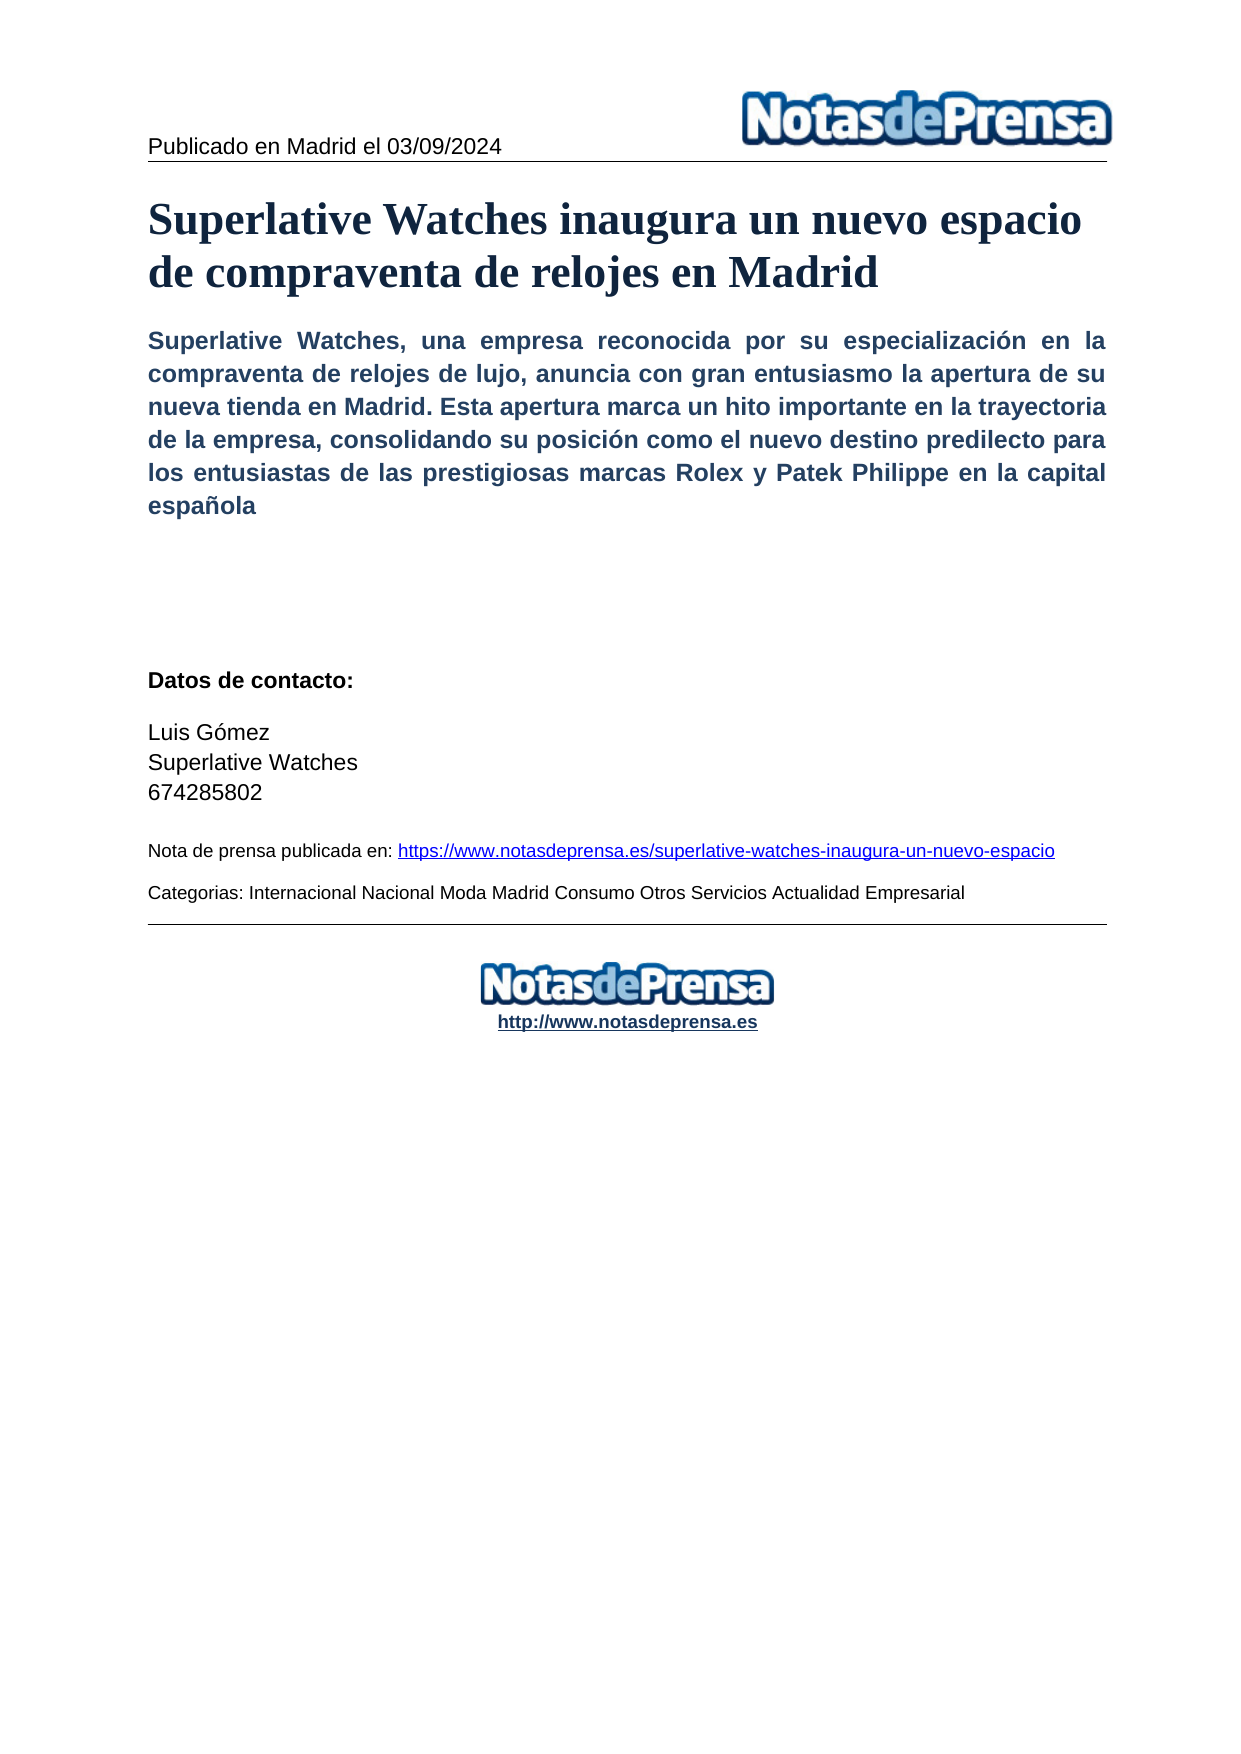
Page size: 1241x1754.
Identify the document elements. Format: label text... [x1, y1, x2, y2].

text Publicado en Madrid el 03/09/2024 [148, 133, 1107, 161]
text Luis Gómez [148, 718, 1063, 745]
text Categorias: Internacional Nacional Moda Madrid Consumo Otros Servicios Actualidad Empresarial [148, 882, 1107, 903]
picture [742, 90, 1113, 148]
picture [480, 961, 775, 1007]
subtitle Superlative Watches, una empresa reconocida por su especialización en la compraventa de relojes de lujo, anuncia con gran entusiasmo la apertura de su nueva tienda en Madrid. Esta apertura marca un hito importante en la trayectoria de la empresa, consolidando su posición como el nuevo destino predilecto para los entusiastas de las prestigiosas marcas Rolex y Patek Philippe en la capital española [148, 326, 1107, 520]
text Datos de contacto: [148, 667, 1107, 694]
text Superlative Watches [148, 749, 1063, 775]
subtitle Superlative Watches inaugura un nuevo espacio de compraventa de relojes en Madrid [148, 192, 1107, 297]
text http://www.notasdeprensa.es [148, 1011, 1107, 1033]
text 674285802 [148, 779, 1063, 805]
text Nota de prensa publicada en: https://www.notasdeprensa.es/superlative-watches-inaugura-un-nuevo-espacio [148, 839, 1107, 861]
